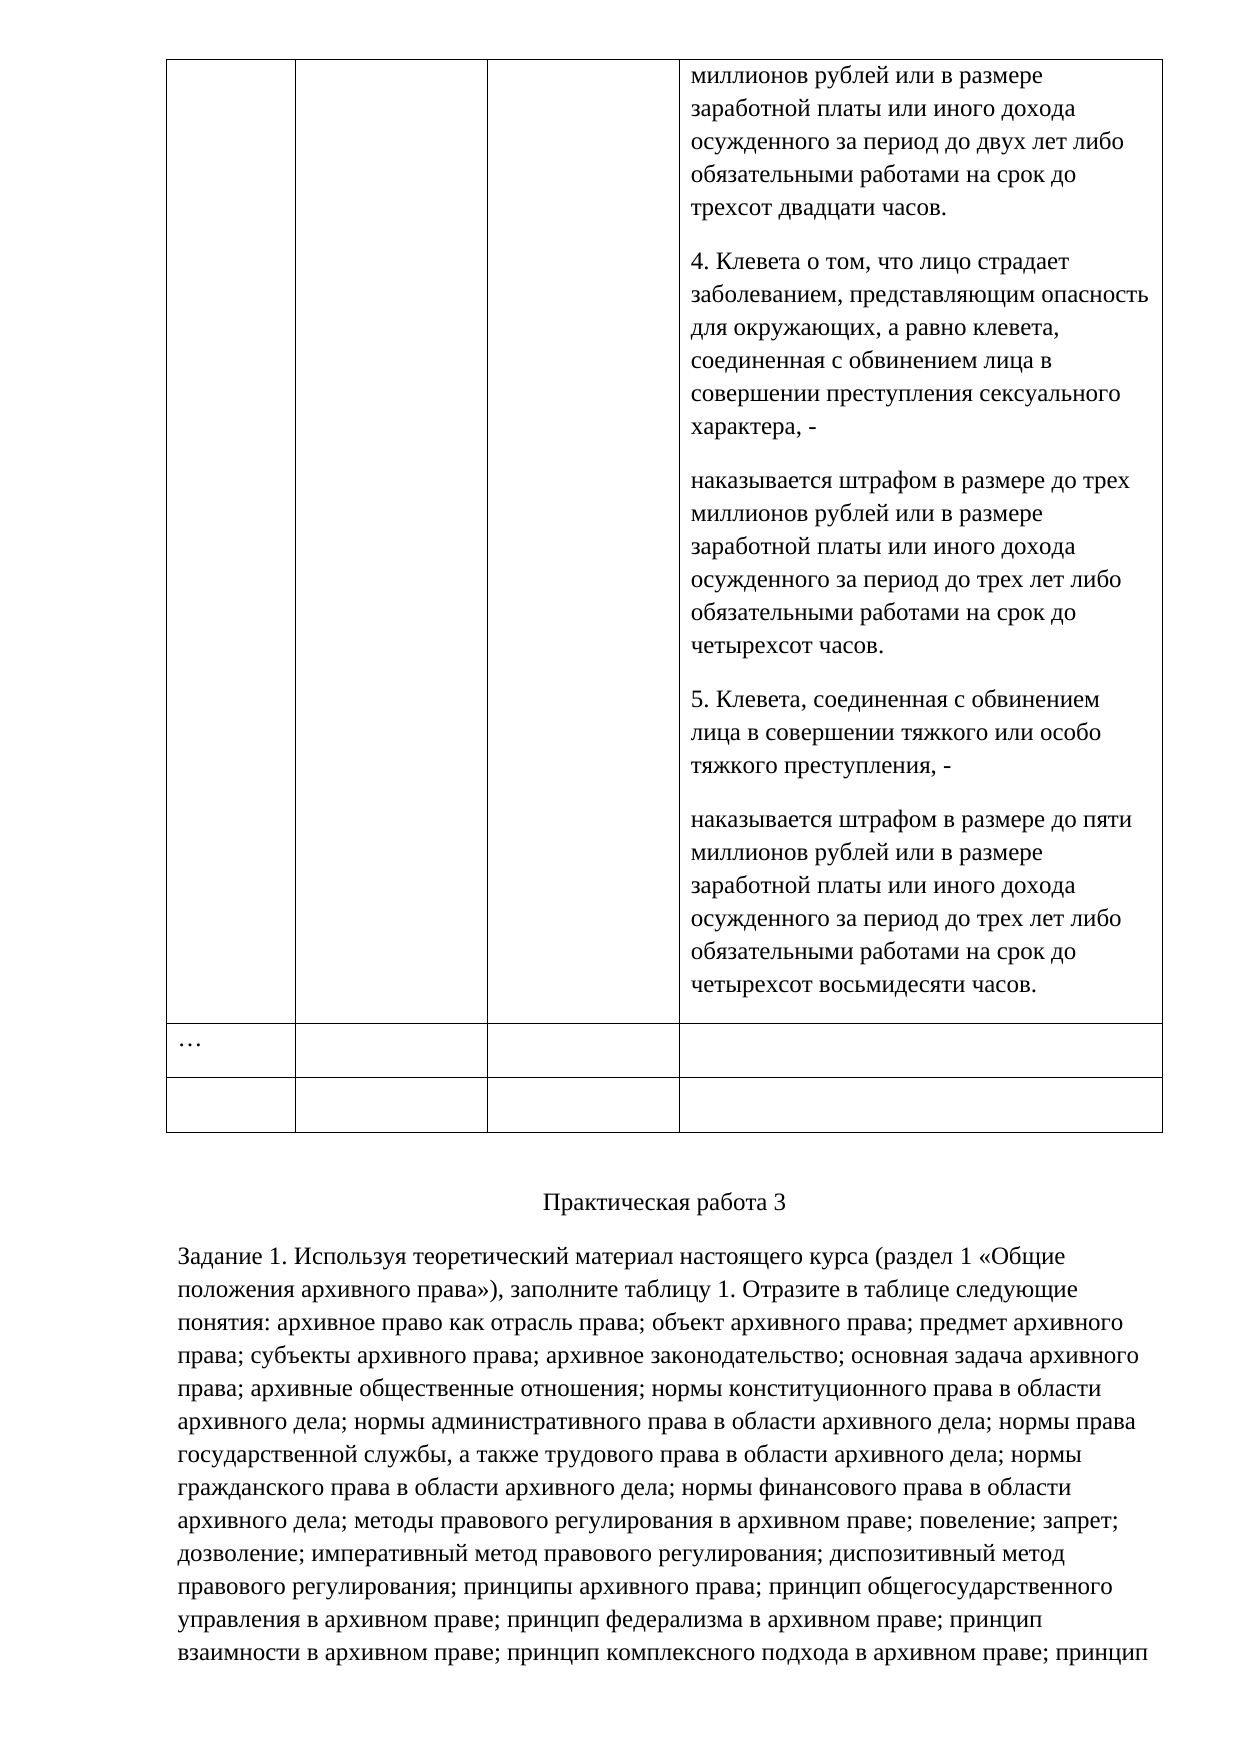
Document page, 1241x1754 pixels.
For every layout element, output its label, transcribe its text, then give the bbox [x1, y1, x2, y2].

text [177, 1241, 1152, 1666]
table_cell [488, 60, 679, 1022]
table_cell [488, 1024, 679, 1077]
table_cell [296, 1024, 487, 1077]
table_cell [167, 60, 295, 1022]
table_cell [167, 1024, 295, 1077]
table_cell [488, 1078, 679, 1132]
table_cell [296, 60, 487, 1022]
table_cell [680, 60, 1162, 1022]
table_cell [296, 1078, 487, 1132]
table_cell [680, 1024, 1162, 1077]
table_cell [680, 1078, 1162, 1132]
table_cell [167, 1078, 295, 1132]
text Практическая работа 3 [177, 1187, 1152, 1216]
